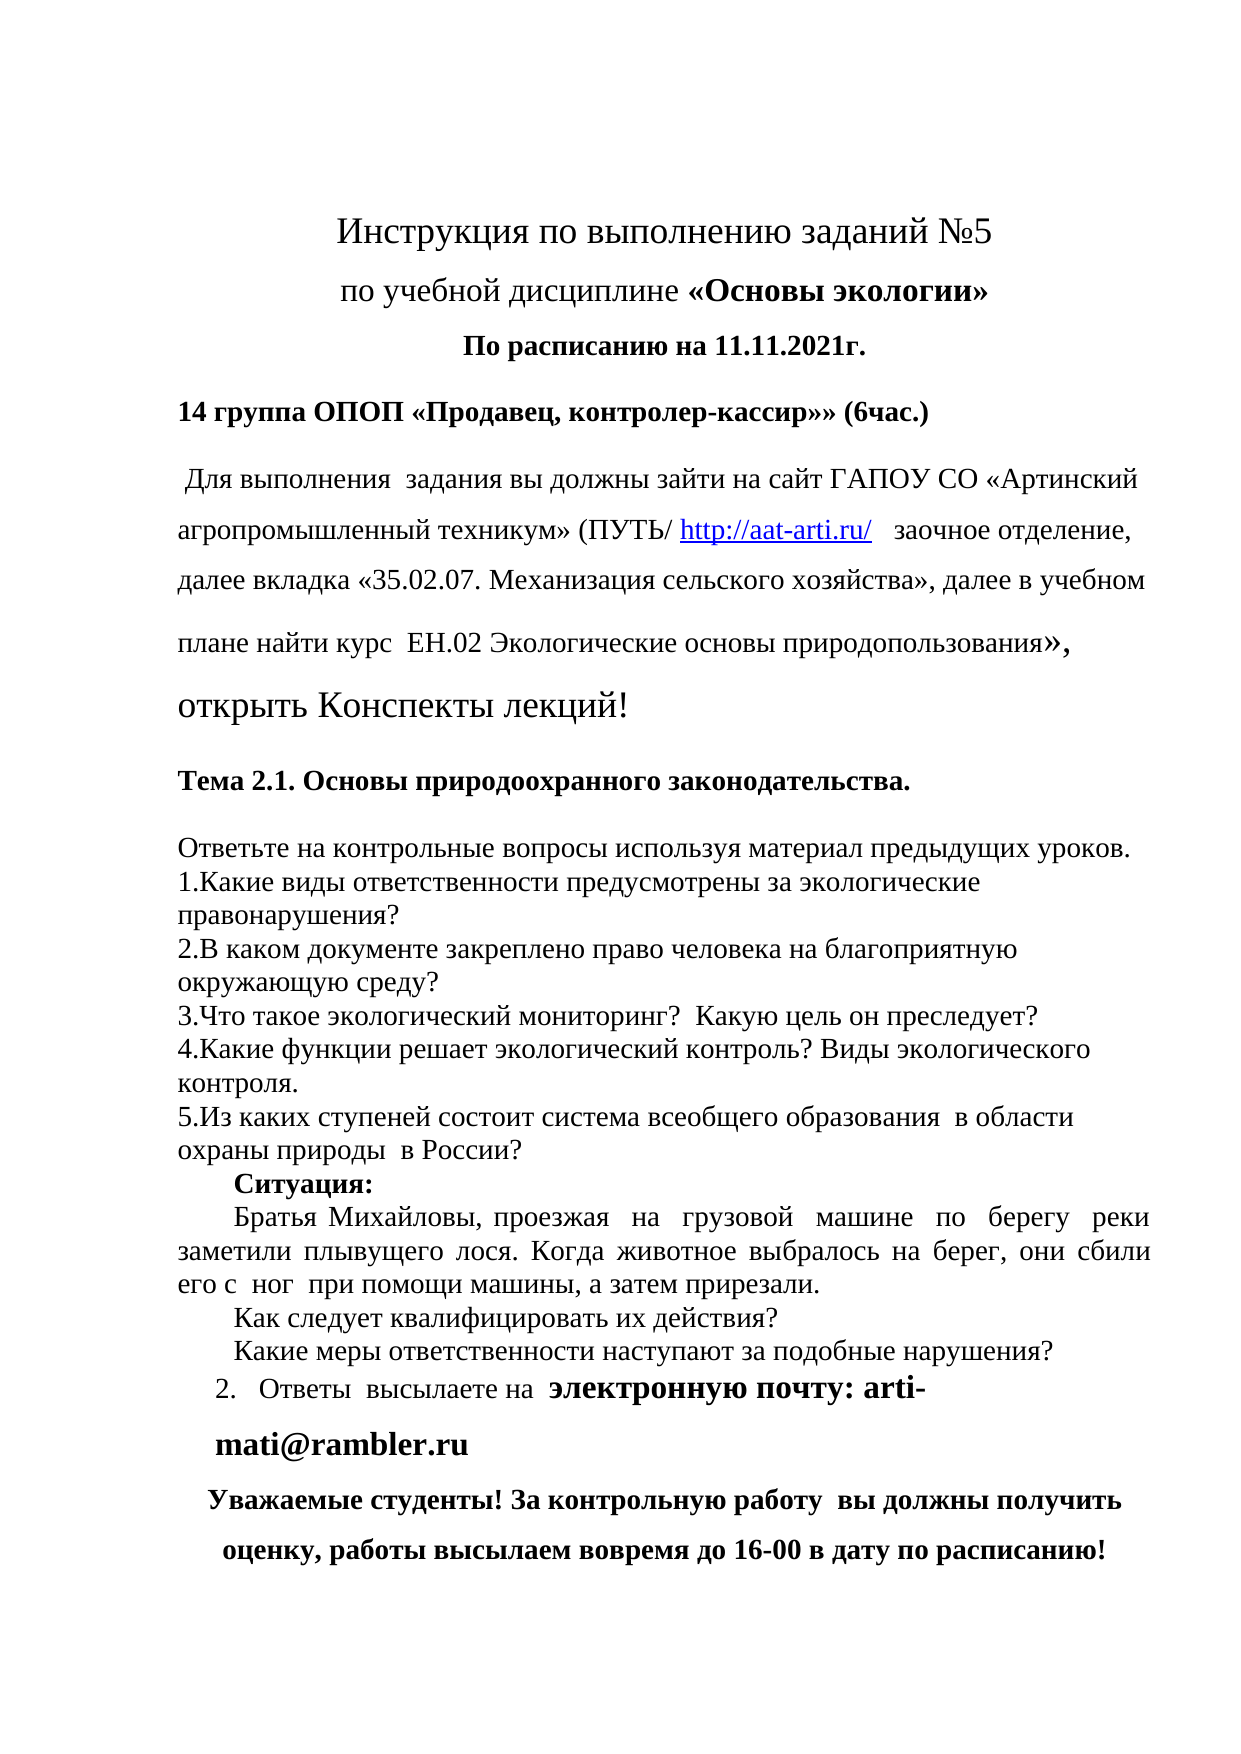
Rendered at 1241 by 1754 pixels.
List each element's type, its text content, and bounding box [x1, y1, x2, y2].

text По расписанию на 11.11.2021г. [177, 328, 1152, 361]
text 3.Что такое экологический мониторинг? Какую цель он преследует? [177, 998, 1152, 1032]
text 2.В каком документе закреплено право человека на благоприятную окружающую среду? [177, 931, 1152, 998]
text Как следует квалифицировать их действия? [177, 1300, 1152, 1333]
text Тема 2.1. Основы природоохранного законодательства. [177, 763, 1152, 797]
text Братья Михайловы, проезжая на грузовой машине по берегу реки заметили плывущего лося. Когда животное выбралось на берег, они сбили его с ног при помощи машины, а затем прирезали. [177, 1199, 1152, 1300]
text Для выполнения задания вы должны зайти на сайт ГАПОУ СО «Артинский агропромышленный техникум» (ПУТЬ/ http://aat-arti.ru/ заочное отделение, далее вкладка «35.02.07. Механизация сельского хозяйства», далее в учебном плане найти курс ЕН.02 Экологические основы природопользования», открыть Конспекты лекций! [177, 462, 1152, 725]
text Инструкция по выполнению заданий №5 [177, 209, 1152, 252]
text Уважаемые студенты! За контрольную работу вы должны получить оценку, работы высылаем вовремя до 16-00 в дату по расписанию! [177, 1482, 1152, 1566]
text 14 группа ОПОП «Продавец, контролер-кассир»» (6час.) [177, 394, 1152, 428]
text по учебной дисциплине «Основы экологии» [177, 271, 1152, 309]
text 5.Из каких ступеней состоит система всеобщего образования в области [177, 1099, 1152, 1132]
text 4.Какие функции решает экологический контроль? Виды экологического контроля. [177, 1032, 1152, 1099]
text 1.Какие виды ответственности предусмотрены за экологические правонарушения? [177, 864, 1152, 931]
text Какие меры ответственности наступают за подобные нарушения? [177, 1333, 1152, 1367]
text 2. Ответы высылаете на электронную почту: arti-mati@rambler.ru [215, 1367, 1152, 1463]
text Ситуация: [177, 1166, 1152, 1199]
text охраны природы в России? [177, 1132, 1152, 1166]
text Ответьте на контрольные вопросы используя материал предыдущих уроков. [177, 830, 1152, 864]
